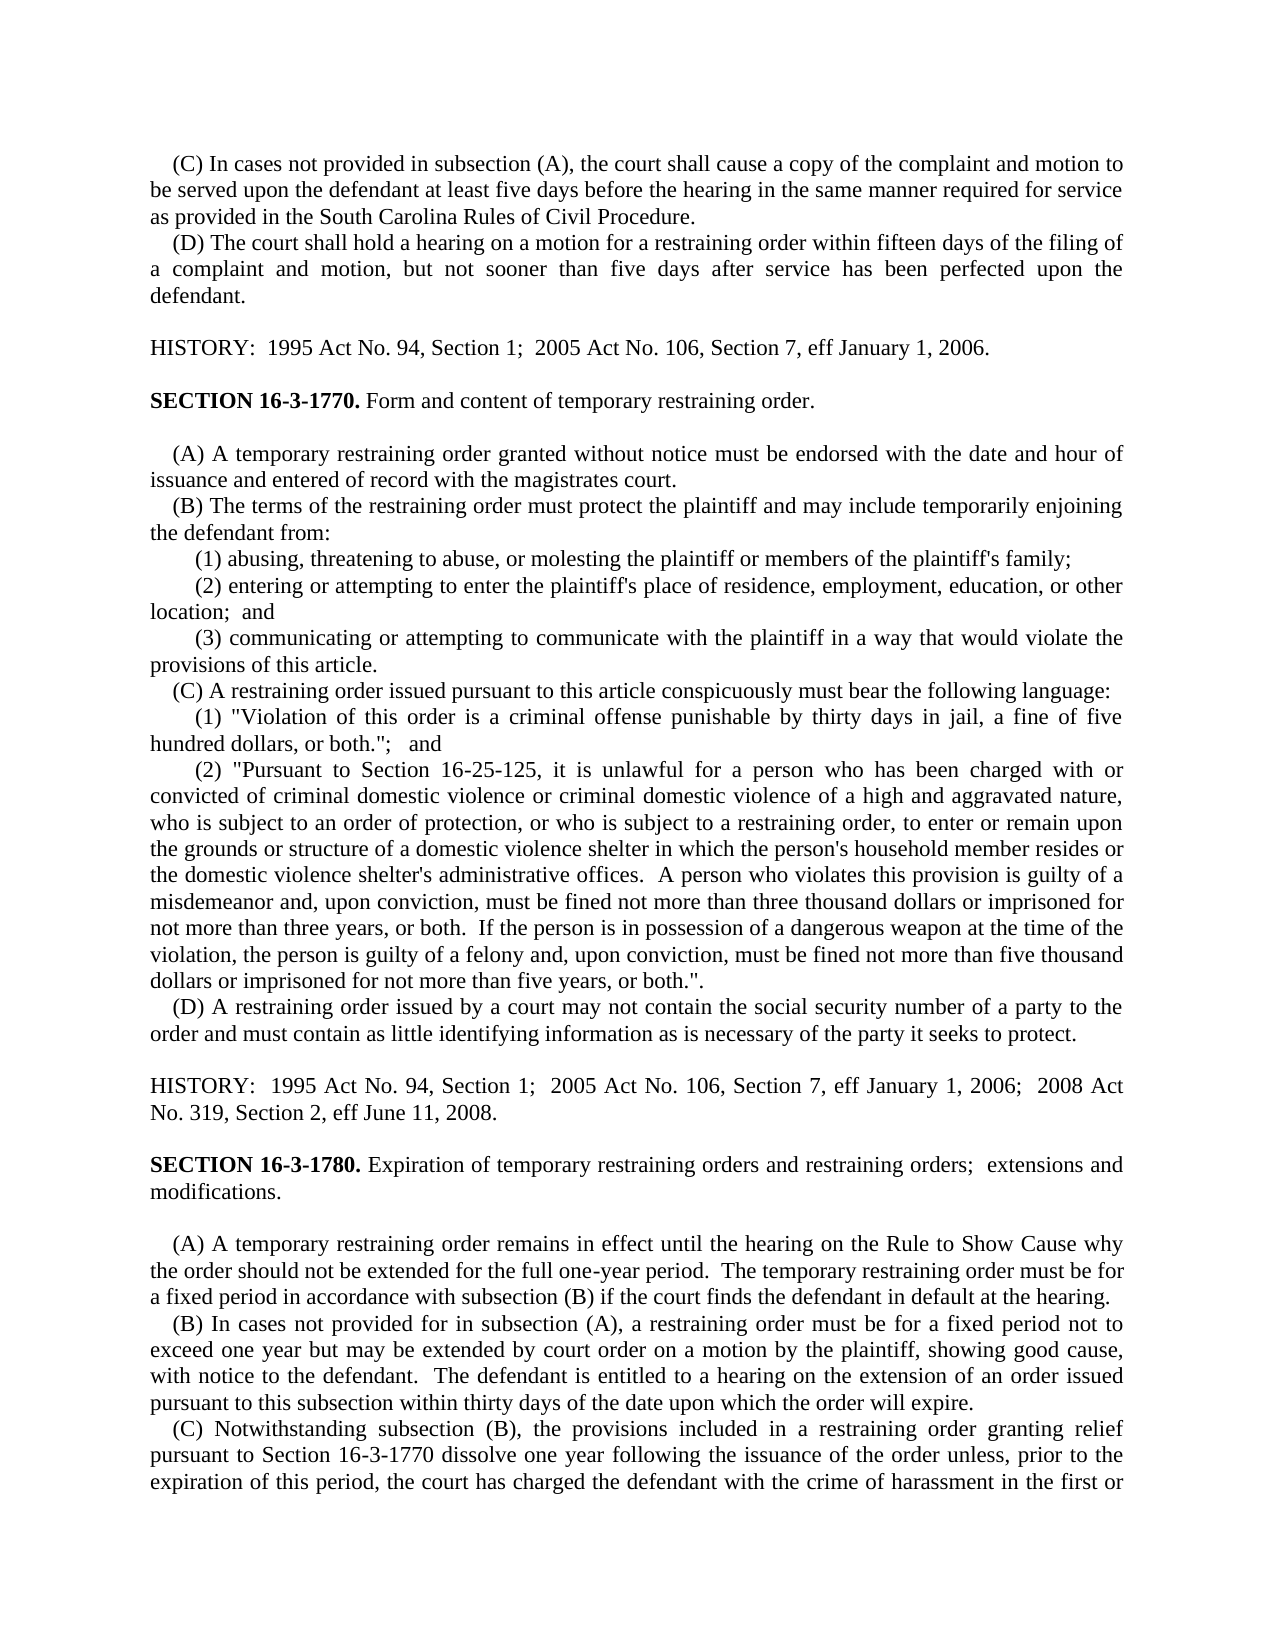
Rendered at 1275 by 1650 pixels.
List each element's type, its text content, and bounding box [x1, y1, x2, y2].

text (A) A temporary restraining order remains in effect until the hearing on the Rule to Show Cause why the order should not be extended for the full one-year period. The temporary restraining order must be for a fixed period in accordance with subsection (B) if the court finds the defendant in default at the hearing. [150, 1231, 1125, 1309]
text SECTION 16-3-1770. Form and content of temporary restraining order. [150, 387, 1125, 413]
text (2) entering or attempting to enter the plaintiff's place of residence, employment, education, or other location; and [150, 572, 1125, 624]
text HISTORY: 1995 Act No. 94, Section 1; 2005 Act No. 106, Section 7, eff January 1, 2006; 2008 Act No. 319, Section 2, eff June 11, 2008. [150, 1072, 1125, 1125]
text (3) communicating or attempting to communicate with the plaintiff in a way that would violate the provisions of this article. [150, 624, 1125, 677]
text (D) A restraining order issued by a court may not contain the social security number of a party to the order and must contain as little identifying information as is necessary of the party it seeks to protect. [150, 993, 1125, 1046]
text (B) In cases not provided for in subsection (A), a restraining order must be for a fixed period not to exceed one year but may be extended by court order on a motion by the plaintiff, showing good cause, with notice to the defendant. The defendant is entitled to a hearing on the extension of an order issued pursuant to this subsection within thirty days of the date upon which the order will expire. [150, 1309, 1125, 1415]
text (1) "Violation of this order is a criminal offense punishable by thirty days in jail, a fine of five hundred dollars, or both."; and [150, 703, 1125, 756]
text SECTION 16-3-1780. Expiration of temporary restraining orders and restraining orders; extensions and modifications. [150, 1151, 1125, 1204]
text (C) A restraining order issued pursuant to this article conspicuously must bear the following language: [150, 677, 1125, 703]
text (D) The court shall hold a hearing on a motion for a restraining order within fifteen days of the filing of a complaint and motion, but not sooner than five days after service has been perfected upon the defendant. [150, 229, 1125, 308]
text (A) A temporary restraining order granted without notice must be endorsed with the date and hour of issuance and entered of record with the magistrates court. [150, 440, 1125, 493]
text (C) In cases not provided in subsection (A), the court shall cause a copy of the complaint and motion to be served upon the defendant at least five days before the hearing in the same manner required for service as provided in the South Carolina Rules of Civil Procedure. [150, 150, 1125, 229]
text HISTORY: 1995 Act No. 94, Section 1; 2005 Act No. 106, Section 7, eff January 1, 2006. [150, 334, 1125, 361]
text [150, 1415, 1125, 1494]
text (2) "Pursuant to Section 16-25-125, it is unlawful for a person who has been charged with or convicted of criminal domestic violence or criminal domestic violence of a high and aggravated nature, who is subject to an order of protection, or who is subject to a restraining order, to enter or remain upon the grounds or structure of a domestic violence shelter in which the person's household member resides or the domestic violence shelter's administrative offices. A person who violates this provision is guilty of a misdemeanor and, upon conviction, must be fined not more than three thousand dollars or imprisoned for not more than three years, or both. If the person is in possession of a dangerous weapon at the time of the violation, the person is guilty of a felony and, upon conviction, must be fined not more than five thousand dollars or imprisoned for not more than five years, or both.". [150, 756, 1125, 993]
text (1) abusing, threatening to abuse, or molesting the plaintiff or members of the plaintiff's family; [150, 545, 1125, 572]
text (B) The terms of the restraining order must protect the plaintiff and may include temporarily enjoining the defendant from: [150, 493, 1125, 545]
